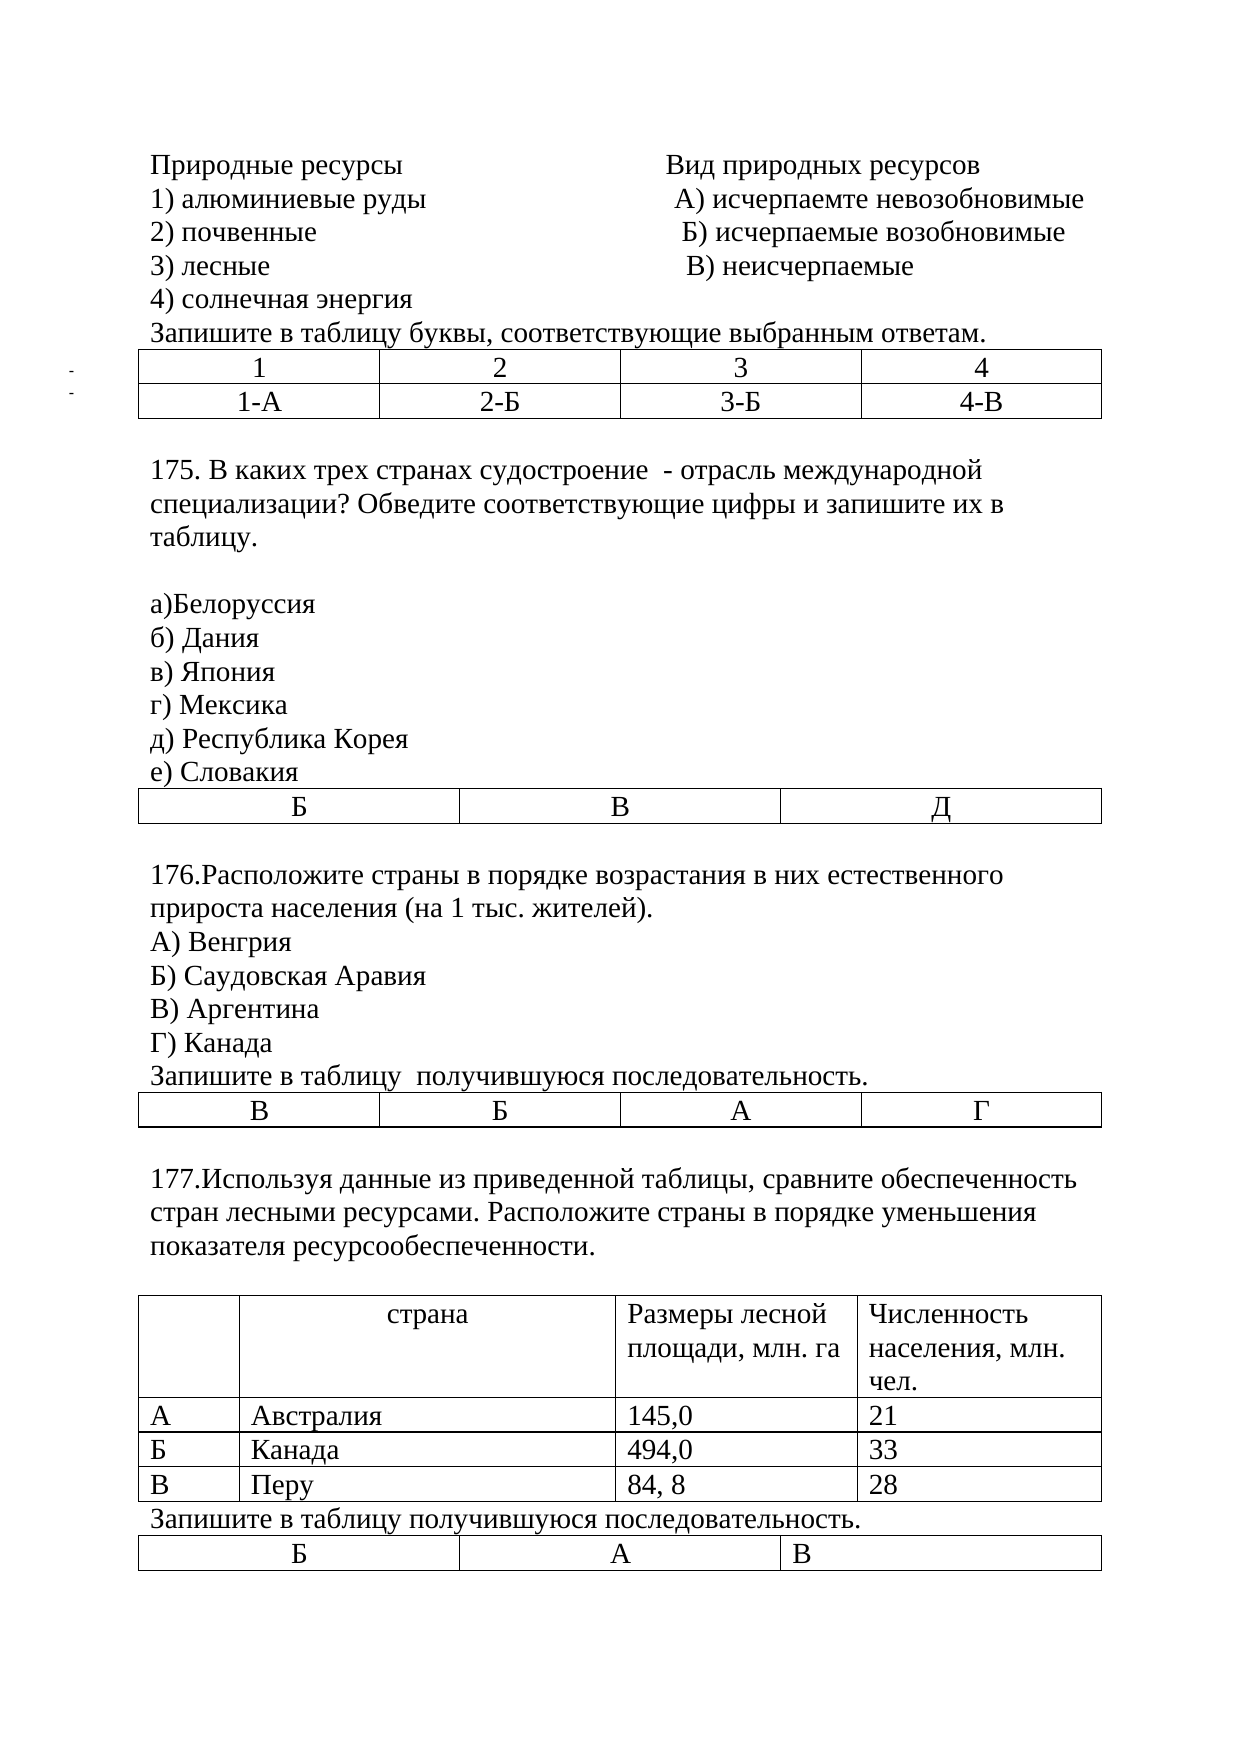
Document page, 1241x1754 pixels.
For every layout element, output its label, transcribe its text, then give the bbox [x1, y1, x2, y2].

text Запишите в таблицу буквы, соответствующие выбранным ответам. [150, 315, 1090, 349]
text г) Мексика [150, 687, 1090, 721]
table_header 4 [862, 350, 1101, 383]
table_header Б [139, 1536, 459, 1570]
text Запишите в таблицу получившуюся последовательность. [150, 1502, 1090, 1535]
table_header Размеры лесной площади, млн. га [616, 1296, 857, 1397]
table_header В [139, 1093, 379, 1126]
text Природные ресурсы Вид природных ресурсов [150, 147, 1090, 181]
table_cell 84, 8 [616, 1467, 857, 1501]
table_header Г [862, 1093, 1101, 1126]
text е) Словакия [150, 754, 1090, 788]
table_header А [621, 1093, 861, 1126]
table_header Численность населения, млн. чел. [858, 1296, 1101, 1397]
text а)Белоруссия [150, 587, 1090, 620]
table_cell В [139, 1467, 239, 1501]
text В) Аргентина [150, 991, 1090, 1025]
text Г) Канада [150, 1025, 1090, 1058]
table_header Д [781, 789, 1101, 822]
table_cell 28 [858, 1467, 1101, 1501]
table_header В [781, 1536, 1101, 1570]
table_cell 145,0 [616, 1398, 857, 1431]
text б) Дания [150, 620, 1090, 654]
table_cell 1-А [139, 384, 379, 418]
table_header страна [240, 1296, 615, 1397]
text 1) алюминиевые руды А) исчерпаемте невозобновимые [150, 181, 1090, 214]
table_header 3 [621, 350, 861, 383]
table_cell Перу [240, 1467, 615, 1501]
table_cell 3-Б [621, 384, 861, 418]
table_cell 33 [858, 1433, 1101, 1466]
table_cell Канада [240, 1433, 615, 1466]
text д) Республика Корея [150, 721, 1090, 754]
text 3) лесные В) неисчерпаемые [150, 248, 1090, 282]
table_header Б [380, 1093, 620, 1126]
text 176.Расположите страны в порядке возрастания в них естественного прироста населения (на 1 тыс. жителей). [150, 857, 1090, 924]
table_header В [460, 789, 780, 822]
text А) Венгрия [150, 924, 1090, 958]
text 175. В каких трех странах судостроение - отрасль международной специализации? Обведите соответствующие цифры и запишите их в таблицу. [150, 452, 1090, 553]
table_cell 2-Б [380, 384, 620, 418]
table_cell 494,0 [616, 1433, 857, 1466]
table_header 2 [380, 350, 620, 383]
text Запишите в таблицу получившуюся последовательность. [150, 1058, 1090, 1092]
text в) Япония [150, 654, 1090, 687]
text 2) почвенные Б) исчерпаемые возобновимые [150, 214, 1090, 248]
table_cell А [139, 1398, 239, 1431]
text Б) Саудовская Аравия [150, 958, 1090, 991]
table_header Б [139, 789, 459, 822]
table_header А [460, 1536, 780, 1570]
table_cell 21 [858, 1398, 1101, 1431]
table_cell Б [139, 1433, 239, 1466]
table_header 1 [139, 350, 379, 383]
text 177.Используя данные из приведенной таблицы, сравните обеспеченность стран лесными ресурсами. Расположите страны в порядке уменьшения показателя ресурсообеспеченности. [150, 1161, 1090, 1262]
text 4) солнечная энергия [150, 282, 1090, 315]
table_cell Австралия [240, 1398, 615, 1431]
table_header [139, 1296, 239, 1397]
table_cell 4-В [862, 384, 1101, 418]
